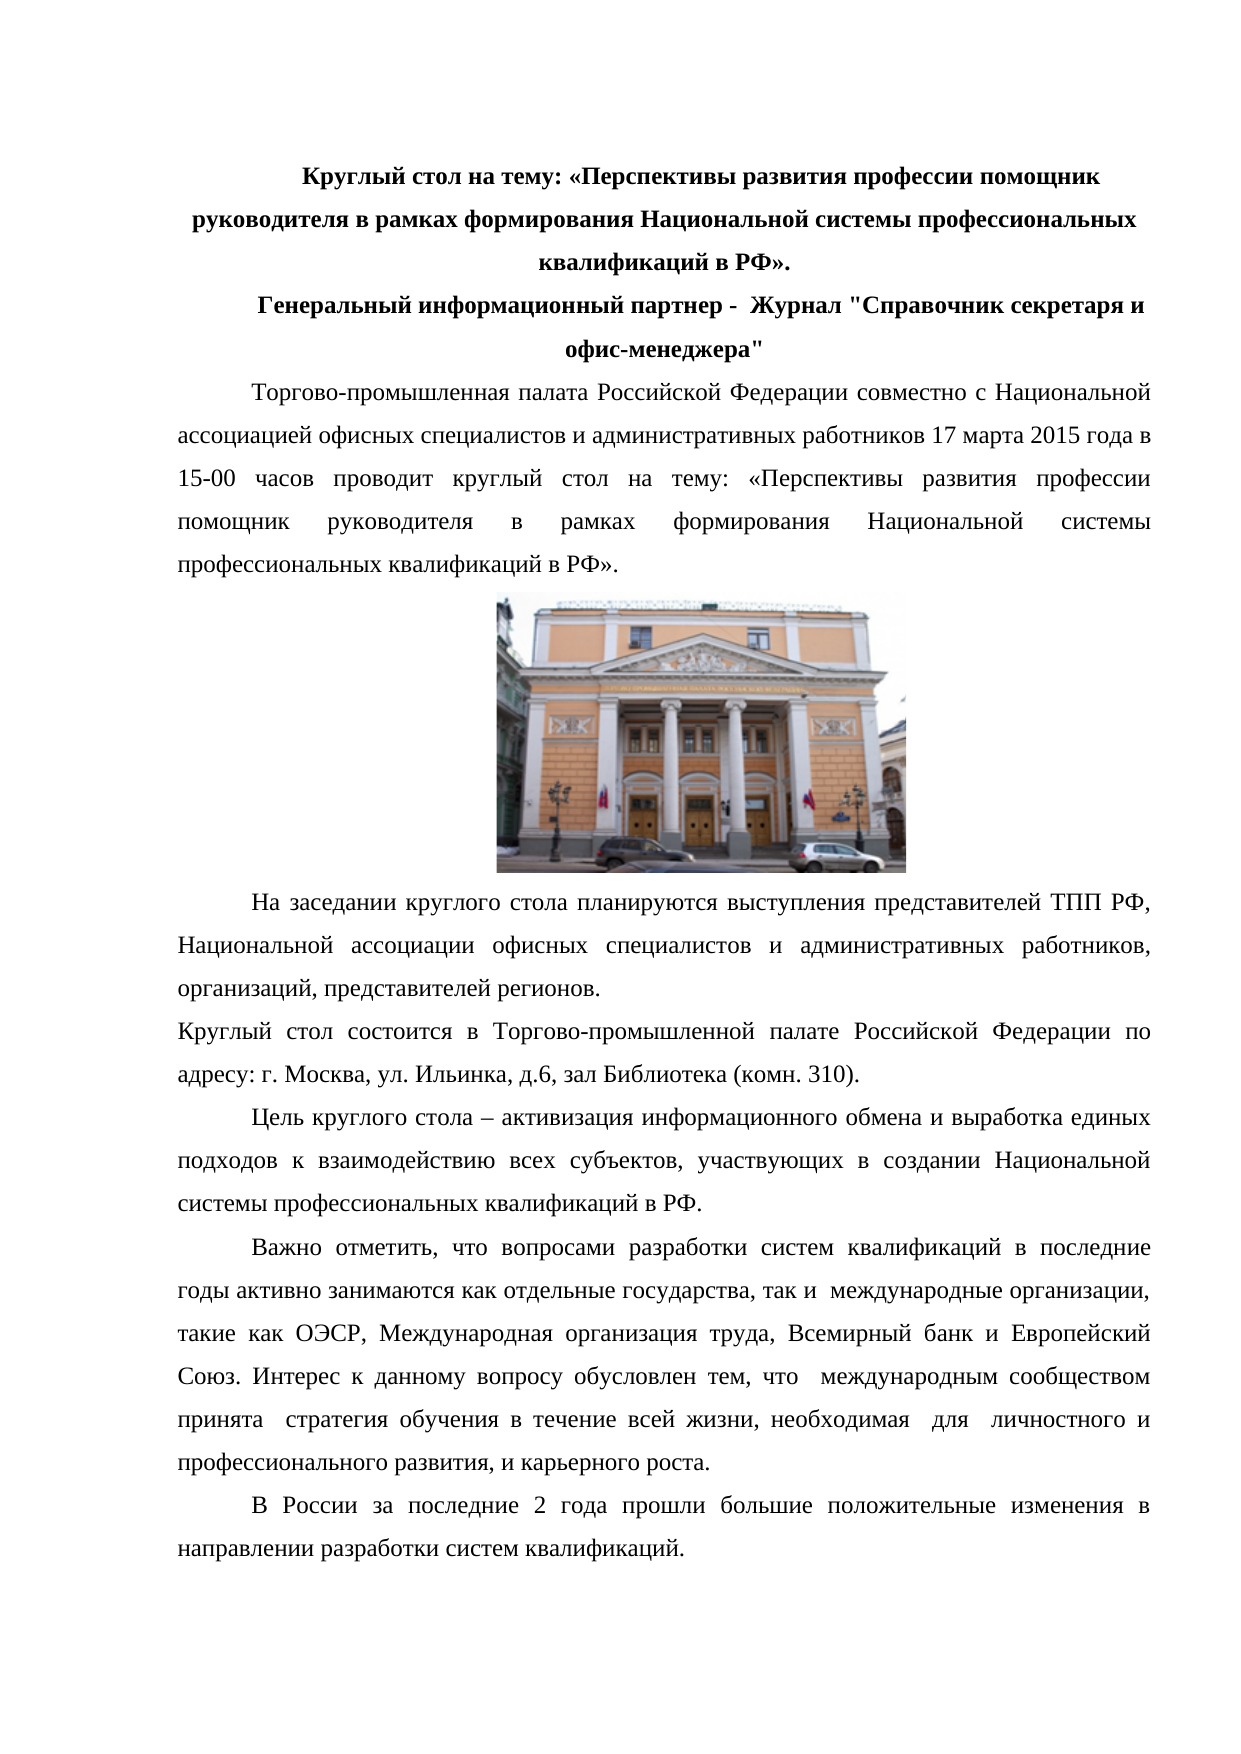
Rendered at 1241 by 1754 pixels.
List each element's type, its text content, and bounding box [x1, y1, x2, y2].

text Круглый стол на тему: «Перспективы развития профессии помощник руководителя в рамках формирования Национальной системы профессиональных квалификаций в РФ». [177, 161, 1152, 276]
text В России за последние 2 года прошли большие положительные изменения в направлении разработки систем квалификаций. [177, 1490, 1152, 1562]
text Торгово-промышленная палата Российской Федерации совместно с Национальной ассоциацией офисных специалистов и административных работников 17 марта 2015 года в 15-00 часов проводит круглый стол на тему: «Перспективы развития профессии помощник руководителя в рамках формирования Национальной системы профессиональных квалификаций в РФ». [177, 377, 1152, 578]
text Круглый стол состоится в Торгово-промышленной палате Российской Федерации по адресу: г. Москва, ул. Ильинка, д.6, зал Библиотека (комн. 310). [177, 1016, 1152, 1088]
text Генеральный информационный партнер - Журнал "Справочник секретаря и офис-менеджера" [177, 291, 1152, 362]
text На заседании круглого стола планируются выступления представителей ТПП РФ, Национальной ассоциации офисных специалистов и административных работников, организаций, представителей регионов. [177, 887, 1152, 1002]
text Важно отметить, что вопросами разработки систем квалификаций в последние годы активно занимаются как отдельные государства, так и международные организации, такие как ОЭСР, Международная организация труда, Всемирный банк и Европейский Союз. Интерес к данному вопросу обусловлен тем, что международным сообществом принята стратегия обучения в течение всей жизни, необходимая для личностного и профессионального развития, и карьерного роста. [177, 1232, 1152, 1476]
text Цель круглого стола – активизация информационного обмена и выработка единых подходов к взаимодействию всех субъектов, участвующих в создании Национальной системы профессиональных квалификаций в РФ. [177, 1102, 1152, 1217]
picture [496, 592, 907, 873]
